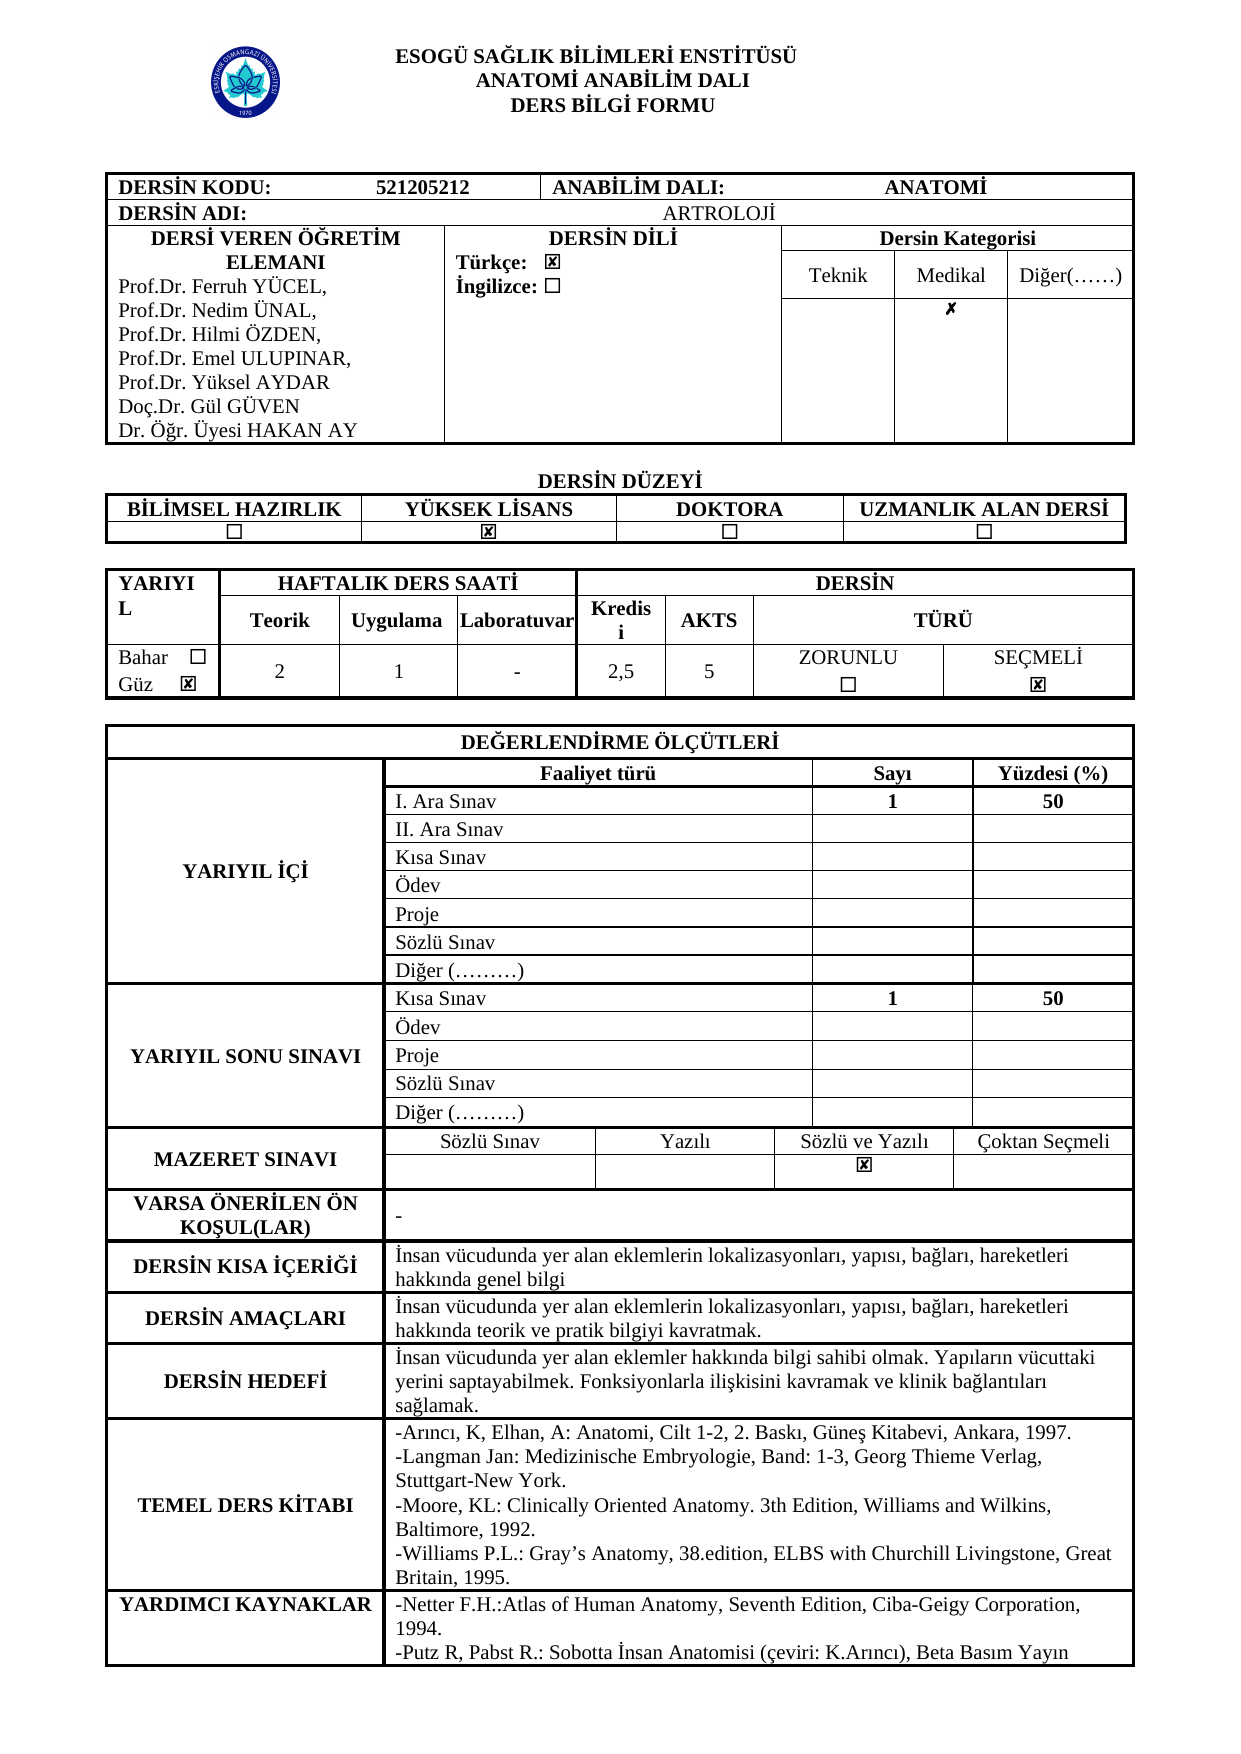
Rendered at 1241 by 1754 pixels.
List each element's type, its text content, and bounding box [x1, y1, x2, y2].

table_cell [973, 1070, 1132, 1097]
table_cell I. Ara Sınav [386, 788, 812, 813]
table_cell [813, 1041, 972, 1068]
table_cell [895, 299, 1007, 442]
table_cell [596, 1155, 774, 1188]
table_cell DERSİ VEREN ÖĞRETİM ELEMANI Prof.Dr. Ferruh YÜCEL, Prof.Dr. Nedim ÜNAL, Prof.Dr. Hilmi ÖZDEN, Prof.Dr. Emel ULUPINAR, Prof.Dr. Yüksel AYDAR Doç.Dr. Gül GÜVEN Dr. Öğr. Üyesi HAKAN AY [108, 226, 444, 442]
table_cell DERSİN DİLİ Türkçe: İngilizce: [445, 226, 781, 298]
table_cell II. Ara Sınav [386, 815, 812, 842]
table_cell DERSİN KISA İÇERİĞİ [108, 1243, 382, 1291]
table_cell [813, 899, 972, 926]
table_cell 1 [813, 788, 972, 813]
table_cell YARIYIL SONU SINAVI [108, 985, 382, 1126]
table_header YARIYIL [108, 571, 218, 644]
table_cell [844, 522, 1124, 541]
table_cell [973, 1098, 1132, 1126]
table_cell DERSİN HEDEFİ [108, 1345, 382, 1417]
table_cell Diğer (………) [386, 956, 812, 982]
table_cell İnsan vücudunda yer alan eklemlerin lokalizasyonları, yapısı, bağları, hareketleri hakkında genel bilgi [386, 1243, 1132, 1291]
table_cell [386, 1592, 1132, 1664]
table_cell [813, 1012, 972, 1040]
table_cell [813, 1070, 972, 1097]
table_cell [754, 669, 943, 696]
picture [210, 44, 281, 120]
table_cell DERSİN ADI: [108, 200, 305, 224]
table_cell [974, 956, 1132, 982]
table_cell [386, 1155, 595, 1188]
table_cell - [458, 645, 575, 696]
table_cell Dersin Kategorisi [782, 226, 1132, 249]
table_cell [813, 843, 972, 870]
table_cell İnsan vücudunda yer alan eklemlerin lokalizasyonları, yapısı, bağları, hareketleri hakkında teorik ve pratik bilgiyi kavratmak. [386, 1294, 1132, 1342]
table_cell [813, 956, 972, 982]
table_cell Uygulama [340, 596, 457, 644]
table_cell [775, 1155, 953, 1188]
table_cell ARTROLOJİ [305, 200, 1132, 224]
table_cell [973, 1012, 1132, 1040]
table_cell [974, 928, 1132, 954]
table_cell [954, 1155, 1132, 1188]
table_cell DERSİN AMAÇLARI [108, 1294, 382, 1342]
table_cell [782, 299, 894, 442]
table_cell Sözlü ve Yazılı [775, 1129, 953, 1154]
table_cell 5 [666, 645, 753, 696]
table_cell [813, 871, 972, 898]
table_cell Güz [108, 669, 218, 696]
table_cell MAZERET SINAVI [108, 1129, 382, 1188]
table_cell Yazılı [596, 1129, 774, 1154]
table_cell Yüzdesi (%) [974, 760, 1132, 785]
table_cell [974, 899, 1132, 926]
table_cell Teknik [782, 251, 894, 298]
table_cell 2,5 [578, 645, 665, 696]
table_cell Laboratuvar [458, 596, 575, 644]
table_header DOKTORA [617, 496, 843, 521]
table_cell Kısa Sınav [386, 985, 812, 1011]
table_cell - [386, 1191, 1132, 1239]
table_header 521205212 [305, 175, 540, 199]
table_cell Bahar [108, 645, 218, 669]
table_cell AKTS [666, 596, 753, 644]
table_header DERSİN KODU: [108, 175, 305, 199]
table_cell [974, 871, 1132, 898]
table_cell Proje [386, 1041, 812, 1068]
table_cell -Arıncı, K, Elhan, A: Anatomi, Cilt 1-2, 2. Baskı, Güneş Kitabevi, Ankara, 1997. -Langman Jan: Medizinische Embryologie, Band: 1-3, Georg Thieme Verlag, Stuttgart-New York. -Moore, KL: Clinically Oriented Anatomy. 3th Edition, Williams and Wilkins, Baltimore, 1992. -Williams P.L.: Gray’s Anatomy, 38.edition, ELBS with Churchill Livingstone, Great Britain, 1995. [386, 1420, 1132, 1589]
table_cell [974, 815, 1132, 842]
table_cell 2 [221, 645, 339, 696]
table_cell Sözlü Sınav [386, 1129, 595, 1154]
table_cell Diğer(……) [1008, 251, 1132, 298]
table_cell [813, 1098, 972, 1126]
table_cell 50 [973, 985, 1132, 1011]
table_cell İnsan vücudunda yer alan eklemler hakkında bilgi sahibi olmak. Yapıların vücuttaki yerini saptayabilmek. Fonksiyonlarla ilişkisini kavramak ve klinik bağlantıları sağlamak. [386, 1345, 1132, 1417]
table_cell TÜRÜ [754, 596, 1132, 644]
table_cell Kredisi [578, 596, 665, 644]
table_cell 50 [974, 788, 1132, 813]
table_cell Sözlü Sınav [386, 928, 812, 954]
table_cell YARDIMCI KAYNAKLAR [108, 1592, 382, 1664]
table_cell Kısa Sınav [386, 843, 812, 870]
table_cell TEMEL DERS KİTABI [108, 1420, 382, 1589]
table_header ANATOMİ [738, 175, 1132, 199]
table_cell ZORUNLU [754, 645, 943, 669]
table_cell Diğer (………) [386, 1098, 812, 1126]
text DERSİN DÜZEYİ [118, 469, 1122, 493]
table_cell [108, 522, 361, 541]
table_cell Faaliyet türü [386, 760, 812, 785]
table_cell [974, 843, 1132, 870]
table_cell [973, 1041, 1132, 1068]
table_cell [617, 522, 843, 541]
table_cell [813, 928, 972, 954]
table_cell Ödev [386, 871, 812, 898]
table_cell [445, 298, 781, 442]
table_cell [813, 815, 972, 842]
table_cell Ödev [386, 1012, 812, 1040]
table_header BİLİMSEL HAZIRLIK [108, 496, 361, 521]
table_header ANABİLİM DALI: [541, 175, 738, 199]
table_header HAFTALIK DERS SAATİ [221, 571, 575, 595]
table_cell [944, 669, 1132, 696]
table_cell YARIYIL İÇİ [108, 760, 382, 982]
table_cell Medikal [895, 251, 1007, 298]
table_cell [362, 522, 616, 541]
table_cell Proje [386, 899, 812, 926]
table_cell Çoktan Seçmeli [954, 1129, 1132, 1154]
table_header UZMANLIK ALAN DERSİ [844, 496, 1124, 521]
table_cell Sayı [813, 760, 972, 785]
table_cell [1008, 299, 1132, 442]
table_cell SEÇMELİ [944, 645, 1132, 669]
table_cell 1 [340, 645, 457, 696]
table_cell Teorik [221, 596, 339, 644]
table_header DERSİN [578, 571, 1132, 595]
table_cell VARSA ÖNERİLEN ÖN KOŞUL(LAR) [108, 1191, 382, 1239]
table_cell Sözlü Sınav [386, 1070, 812, 1097]
table_cell 1 [813, 985, 972, 1011]
table_header YÜKSEK LİSANS [362, 496, 616, 521]
table_header DEĞERLENDİRME ÖLÇÜTLERİ [108, 727, 1132, 757]
